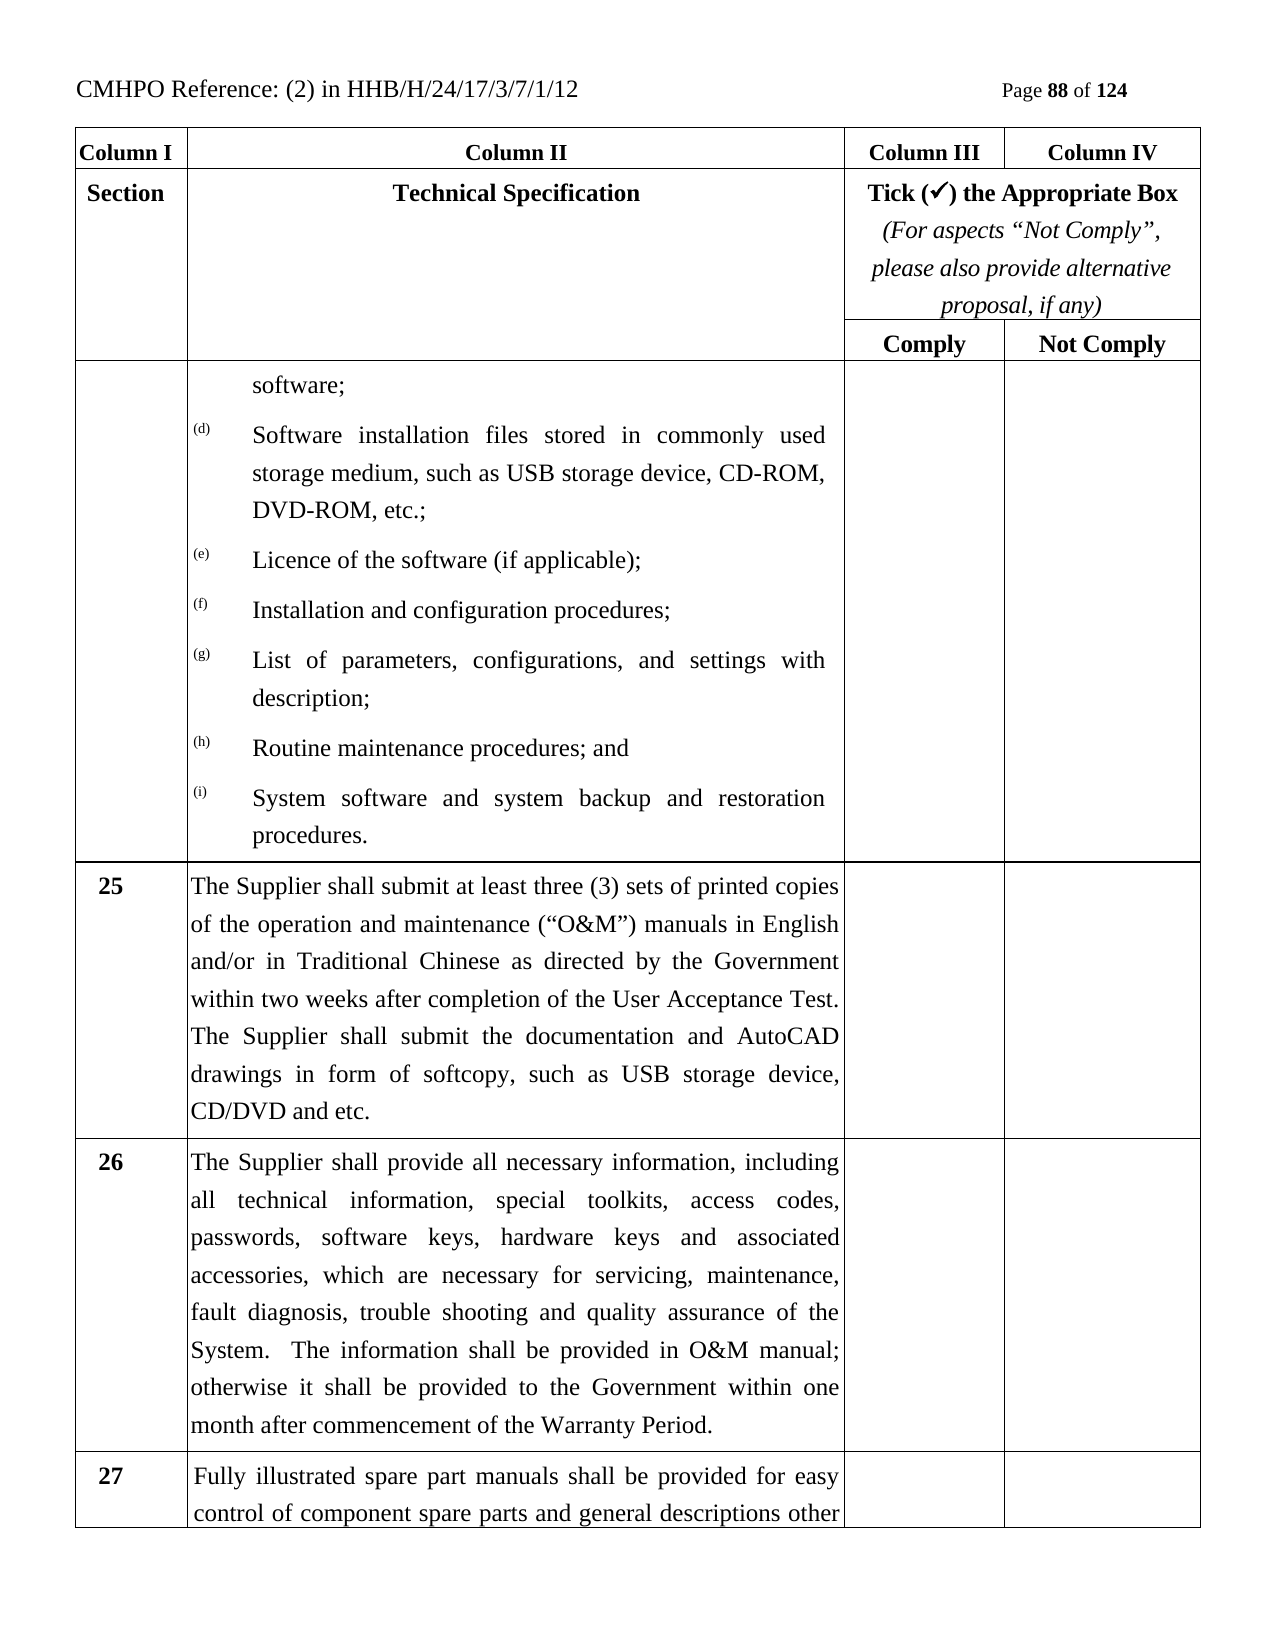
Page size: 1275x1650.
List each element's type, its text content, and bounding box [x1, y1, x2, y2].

table_cell The Supplier shall submit at least three (3) sets of printed copies of the operation and maintenance (“O&M”) manuals in English and/or in Traditional Chinese as directed by the Government within two weeks after completion of the User Acceptance Test. The Supplier shall submit the documentation and AutoCAD drawings in form of softcopy, such as USB storage device, CD/DVD and etc. [188, 863, 844, 1137]
table_cell [845, 1452, 1004, 1527]
table_cell Comply [845, 320, 1004, 360]
table_cell [845, 361, 1004, 861]
table_cell Tick () the Appropriate Box (For aspects “Not Comply”, please also provide alternative proposal, if any) [845, 169, 1200, 319]
table_cell [76, 863, 187, 1137]
table_header Column I [76, 128, 187, 168]
table_cell [1005, 863, 1200, 1137]
table_header Column III [845, 128, 1004, 168]
table_header Column II [188, 128, 844, 168]
table_cell [845, 1139, 1004, 1451]
table_cell [76, 361, 187, 861]
table_cell Section [76, 169, 187, 360]
table_cell [1005, 361, 1200, 861]
table_cell [845, 863, 1004, 1137]
table_header Column IV [1005, 128, 1200, 168]
table_cell [76, 1139, 187, 1451]
table_cell [76, 1452, 187, 1527]
table_cell Not Comply [1005, 320, 1200, 360]
table_cell [1005, 1452, 1200, 1527]
table_cell Technical Specification [188, 169, 844, 360]
table_cell [1005, 1139, 1200, 1451]
table_cell The Supplier shall provide all necessary information, including all technical information, special toolkits, access codes, passwords, software keys, hardware keys and associated accessories, which are necessary for servicing, maintenance, fault diagnosis, trouble shooting and quality assurance of the System. The information shall be provided in O&M manual; otherwise it shall be provided to the Government within one month after commencement of the Warranty Period. [188, 1139, 844, 1451]
